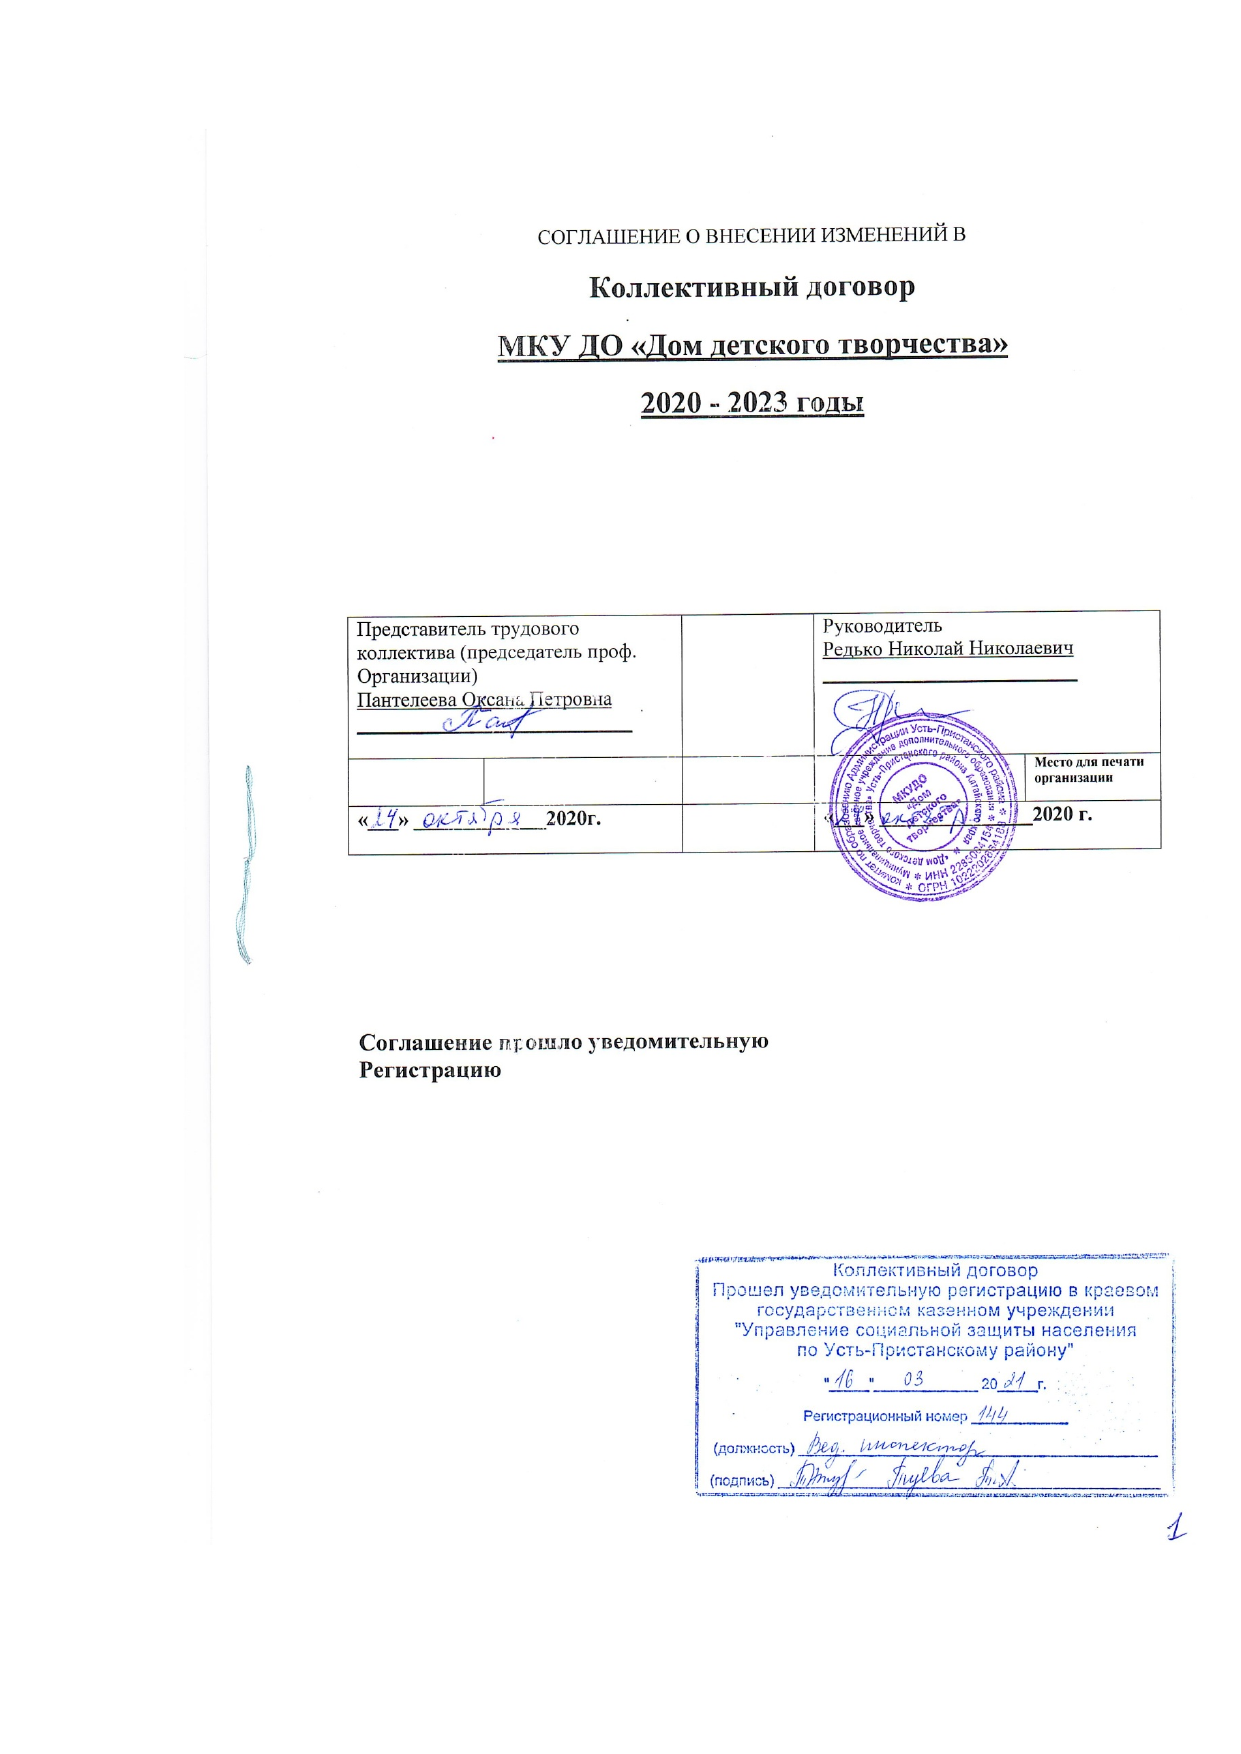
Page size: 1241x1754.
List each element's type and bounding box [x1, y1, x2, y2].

picture [177, 118, 1214, 1545]
